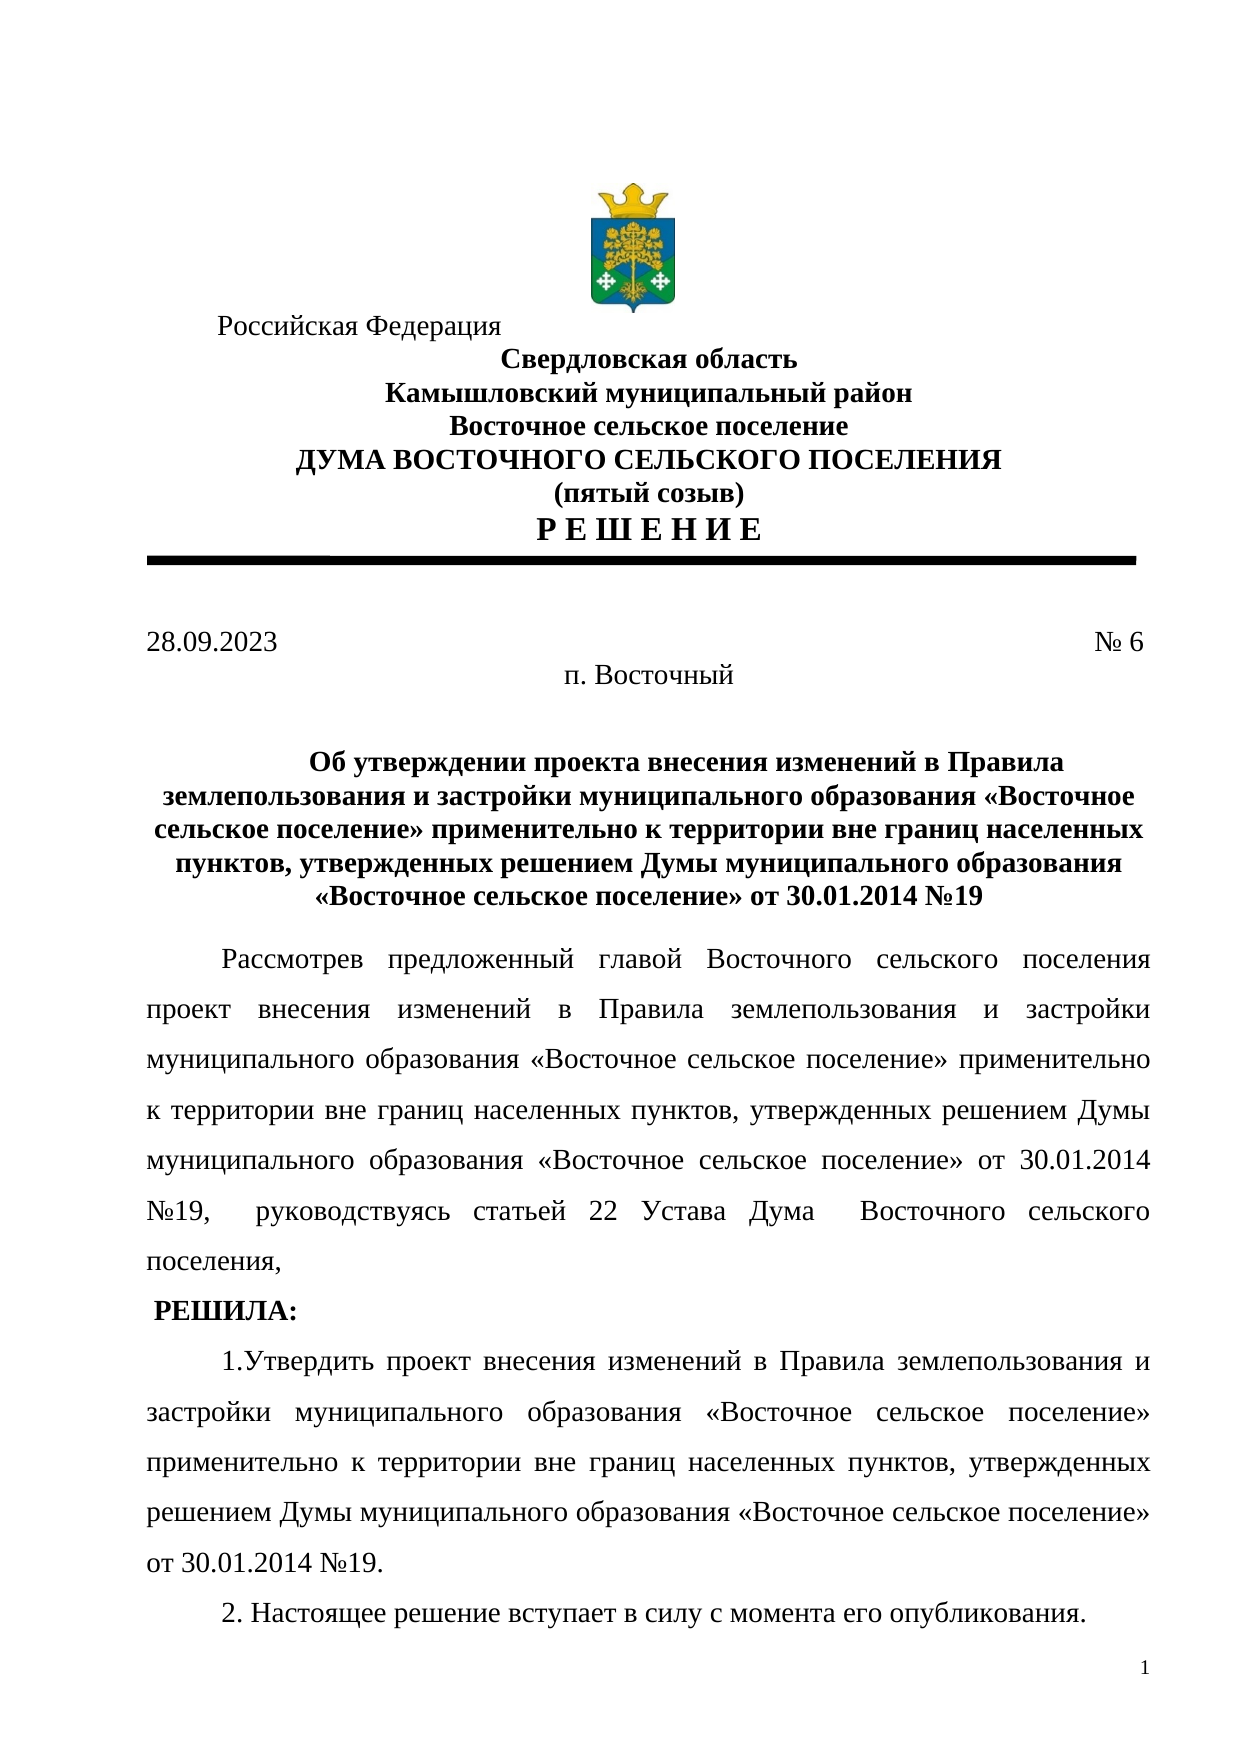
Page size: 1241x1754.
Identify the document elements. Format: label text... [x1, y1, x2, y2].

list Российская Федерация [146, 274, 1152, 341]
picture [591, 183, 675, 313]
text Восточное сельское поселение [146, 408, 1152, 442]
text Рассмотрев предложенный главой Восточного сельского поселения проект внесения изменений в Правила землепользования и застройки муниципального образования «Восточное сельское поселение» применительно к территории вне границ населенных пунктов, утвержденных решением Думы муниципального образования «Восточное сельское поселение» от 30.01.2014 №19, руководствуясь статьей 22 Устава Дума Восточного сельского поселения, [146, 941, 1152, 1276]
text РЕШИЛА: [117, 1293, 1152, 1327]
text Р Е Ш Е Н И Е [146, 509, 1152, 547]
text Камышловский муниципальный район [146, 375, 1152, 408]
text п. Восточный [146, 657, 1152, 691]
text Об утверждении проекта внесения изменений в Правила землепользования и застройки муниципального образования «Восточное сельское поселение» применительно к территории вне границ населенных пунктов, утвержденных решением Думы муниципального образования «Восточное сельское поселение» от 30.01.2014 №19 [146, 744, 1152, 912]
text Свердловская область [146, 341, 1152, 375]
text 1.Утвердить проект внесения изменений в Правила землепользования и застройки муниципального образования «Восточное сельское поселение» применительно к территории вне границ населенных пунктов, утвержденных решением Думы муниципального образования «Восточное сельское поселение» от 30.01.2014 №19. [146, 1343, 1152, 1578]
text ДУМА ВОСТОЧНОГО СЕЛЬСКОГО ПОСЕЛЕНИЯ [146, 442, 1152, 475]
text (пятый созыв) [146, 475, 1152, 509]
text 28.09.2023 № 6 [146, 624, 1152, 657]
text 2. Настоящее решение вступает в силу с момента его опубликования. [146, 1595, 1152, 1629]
